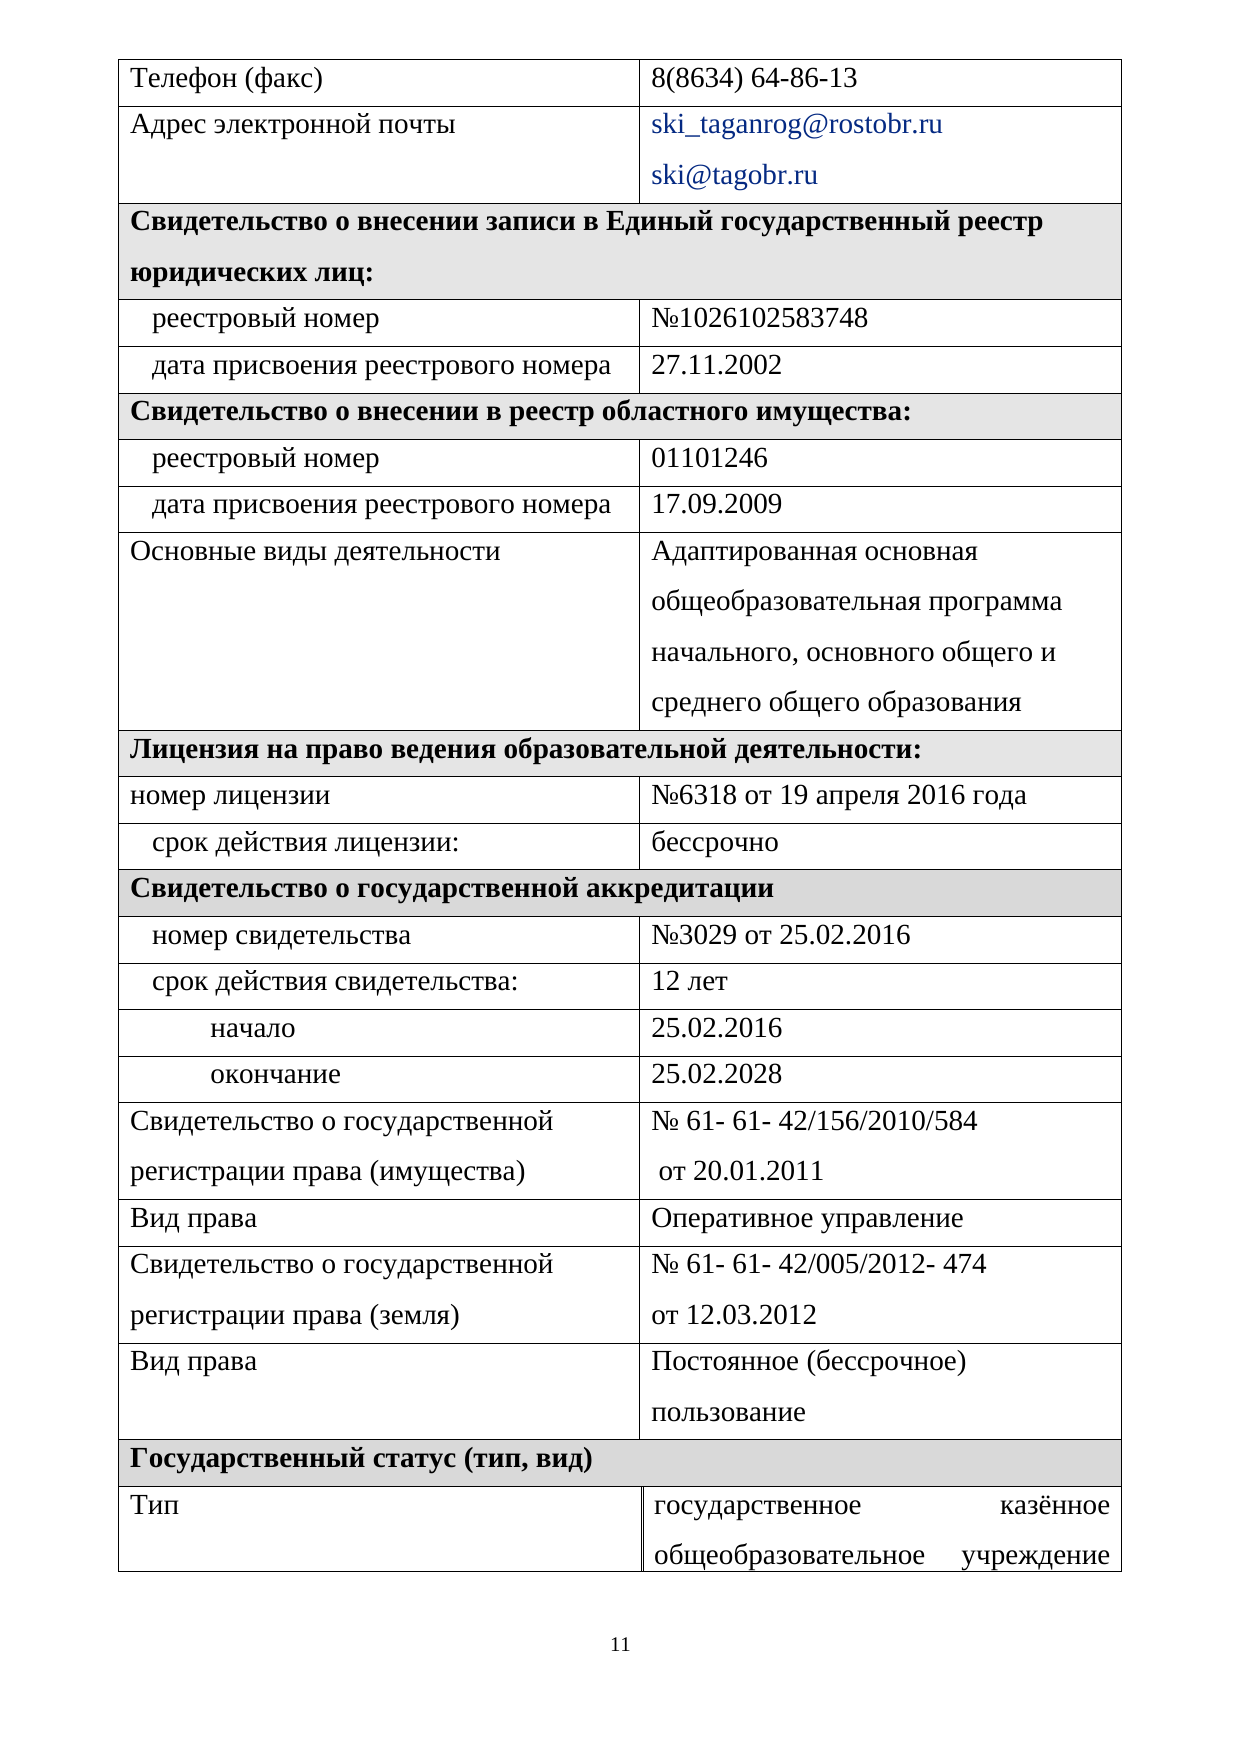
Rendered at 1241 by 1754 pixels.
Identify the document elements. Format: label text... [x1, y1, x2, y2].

table_cell Адрес электронной почты [119, 107, 639, 202]
table_cell №3029 от 25.02.2016 [640, 917, 1121, 962]
table_cell начало [119, 1010, 639, 1056]
table_cell реестровый номер [119, 440, 639, 486]
table_cell Свидетельство о внесении в реестр областного имущества: [119, 394, 1121, 439]
table_cell 27.11.2002 [640, 347, 1121, 392]
table_cell окончание [119, 1057, 639, 1102]
table_cell Вид права [119, 1200, 639, 1246]
table_cell Постоянное (бессрочное) пользование [640, 1344, 1121, 1439]
table_cell № 61- 61- 42/005/2012- 474 от 12.03.2012 [640, 1247, 1121, 1342]
table_cell №1026102583748 [640, 300, 1121, 346]
table_cell срок действия лицензии: [119, 824, 639, 869]
table_cell Адаптированная основная общеобразовательная программа начального, основного общего и среднего общего образования [640, 533, 1121, 730]
table_cell Государственный статус (тип, вид) [119, 1440, 1121, 1486]
table_cell Вид права [119, 1344, 639, 1439]
table_cell 25.02.2016 [640, 1010, 1121, 1056]
table_cell 01101246 [640, 440, 1121, 486]
table_cell Основные виды деятельности [119, 533, 639, 730]
table_cell дата присвоения реестрового номера [119, 347, 639, 392]
table_cell 8(8634) 64-86-13 [640, 60, 1121, 106]
table_cell номер лицензии [119, 777, 639, 823]
table_cell срок действия свидетельства: [119, 964, 639, 1009]
table_cell 12 лет [640, 964, 1121, 1009]
table_cell Свидетельство о государственной регистрации права (имущества) [119, 1103, 639, 1199]
table_cell дата присвоения реестрового номера [119, 487, 639, 532]
table_cell № 61- 61- 42/156/2010/584 от 20.01.2011 [640, 1103, 1121, 1199]
table_cell Свидетельство о внесении записи в Единый государственный реестр юридических лиц: [119, 204, 1121, 299]
table_cell Телефон (факс) [119, 60, 639, 106]
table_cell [644, 1487, 1121, 1571]
table_cell реестровый номер [119, 300, 639, 346]
table_cell Лицензия на право ведения образовательной деятельности: [119, 731, 1121, 776]
table_cell бессрочно [640, 824, 1121, 869]
table_cell Свидетельство о государственной регистрации права (земля) [119, 1247, 639, 1342]
table_cell Оперативное управление [640, 1200, 1121, 1246]
table_cell 17.09.2009 [640, 487, 1121, 532]
table_cell номер свидетельства [119, 917, 639, 962]
table_cell №6318 от 19 апреля 2016 года [640, 777, 1121, 823]
table_cell ski_taganrog@rostobr.ru ski@tagobr.ru [640, 107, 1121, 202]
table_cell 25.02.2028 [640, 1057, 1121, 1102]
table_cell Тип [119, 1487, 641, 1571]
table_cell Свидетельство о государственной аккредитации [119, 870, 1121, 916]
